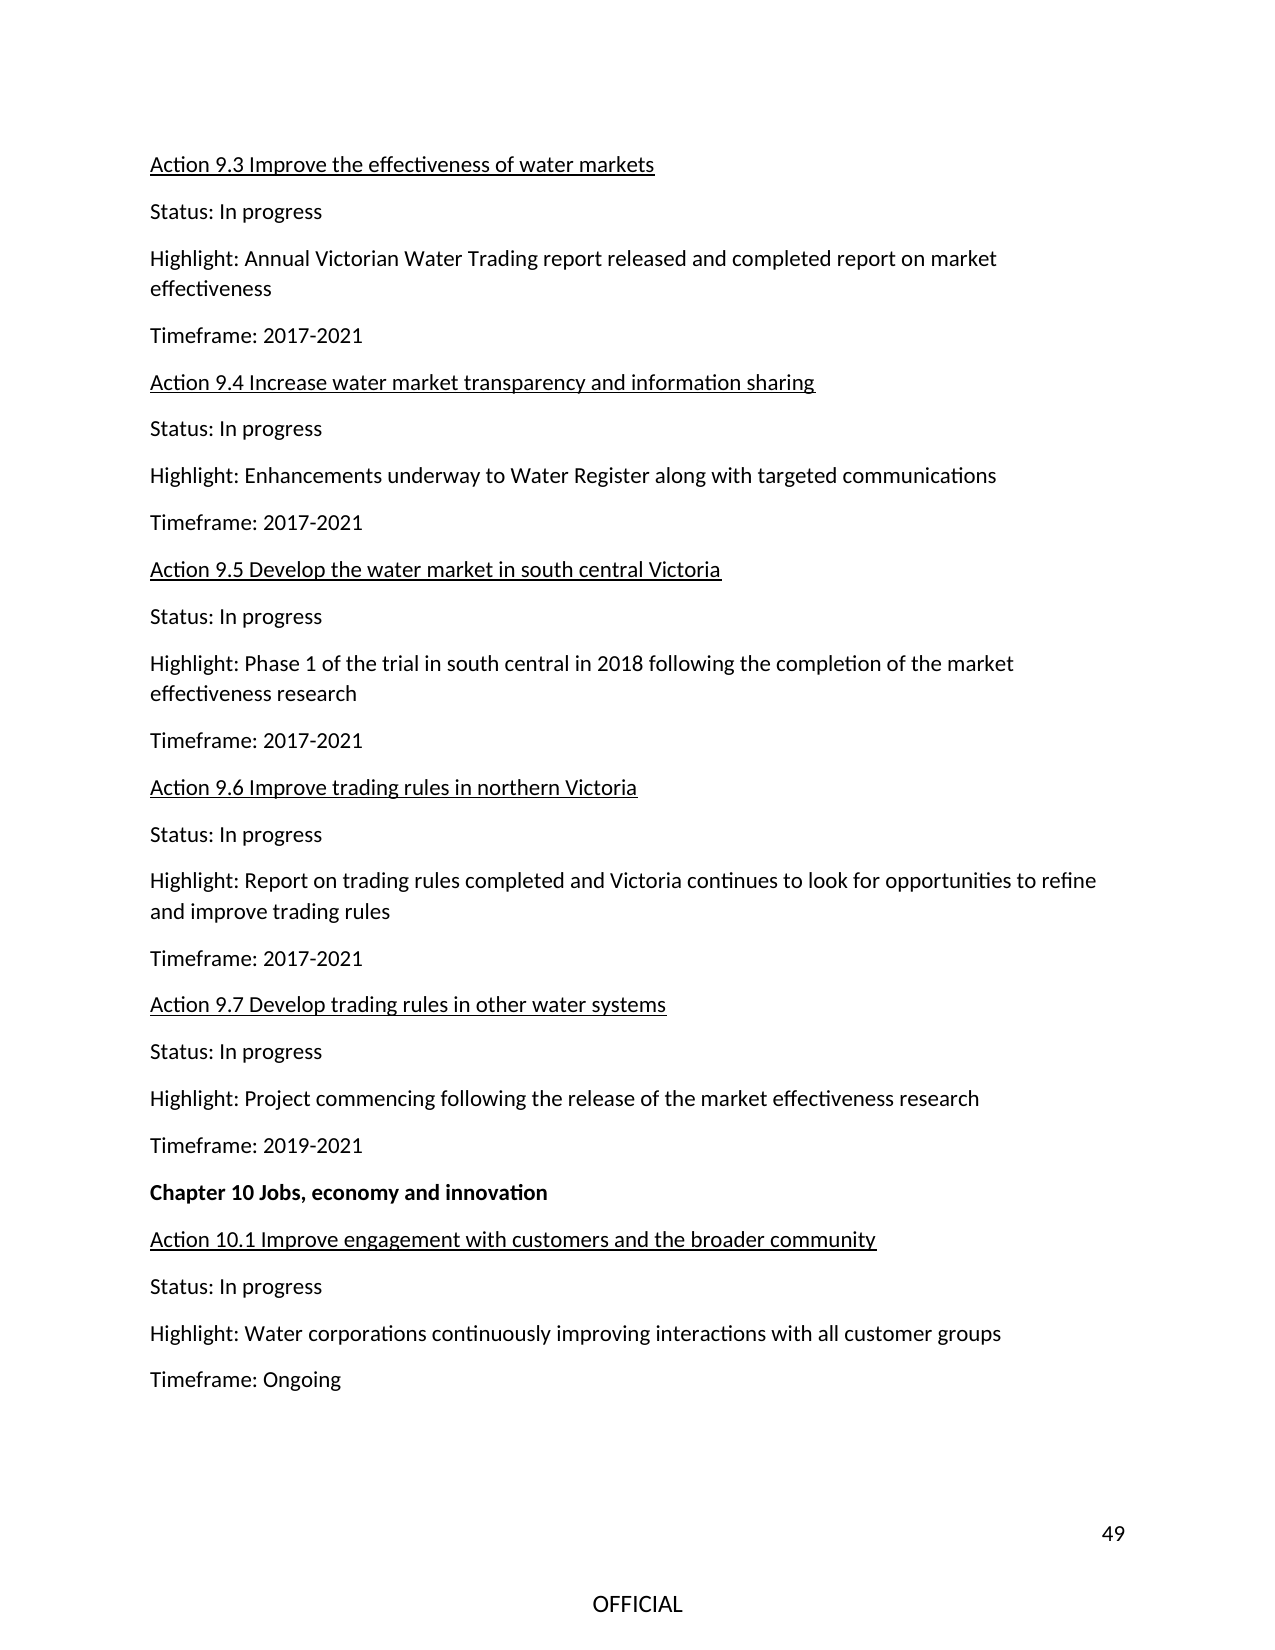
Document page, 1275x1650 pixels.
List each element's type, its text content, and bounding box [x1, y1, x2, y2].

text Status: In progress [150, 1272, 1125, 1300]
text Highlight: Annual Victorian Water Trading report released and completed report on market effectiveness [150, 244, 1125, 302]
text Status: In progress [150, 602, 1125, 630]
text Highlight: Project commencing following the release of the market effectiveness research [150, 1084, 1125, 1112]
text Status: In progress [150, 197, 1125, 225]
text Highlight: Water corporations continuously improving interactions with all customer groups [150, 1319, 1125, 1347]
text Status: In progress [150, 820, 1125, 848]
text Highlight: Phase 1 of the trial in south central in 2018 following the completion of the market effectiveness research [150, 649, 1125, 707]
text Action 10.1 Improve engagement with customers and the broader community [150, 1225, 1125, 1253]
text Timeframe: 2017-2021 [150, 321, 1125, 349]
text Chapter 10 Jobs, economy and innovation [150, 1178, 1125, 1206]
text Action 9.6 Improve trading rules in northern Victoria [150, 773, 1125, 801]
text Timeframe: Ongoing [150, 1366, 1125, 1394]
text Timeframe: 2019-2021 [150, 1131, 1125, 1159]
text Action 9.3 Improve the effectiveness of water markets [150, 150, 1125, 178]
text Action 9.7 Develop trading rules in other water systems [150, 991, 1125, 1019]
text Timeframe: 2017-2021 [150, 726, 1125, 754]
text Timeframe: 2017-2021 [150, 944, 1125, 972]
text Status: In progress [150, 1037, 1125, 1066]
text Action 9.4 Increase water market transparency and information sharing [150, 368, 1125, 396]
text Action 9.5 Develop the water market in south central Victoria [150, 555, 1125, 583]
text Highlight: Report on trading rules completed and Victoria continues to look for opportunities to refine and improve trading rules [150, 867, 1125, 925]
text Status: In progress [150, 414, 1125, 443]
text Timeframe: 2017-2021 [150, 508, 1125, 536]
text Highlight: Enhancements underway to Water Register along with targeted communications [150, 461, 1125, 489]
